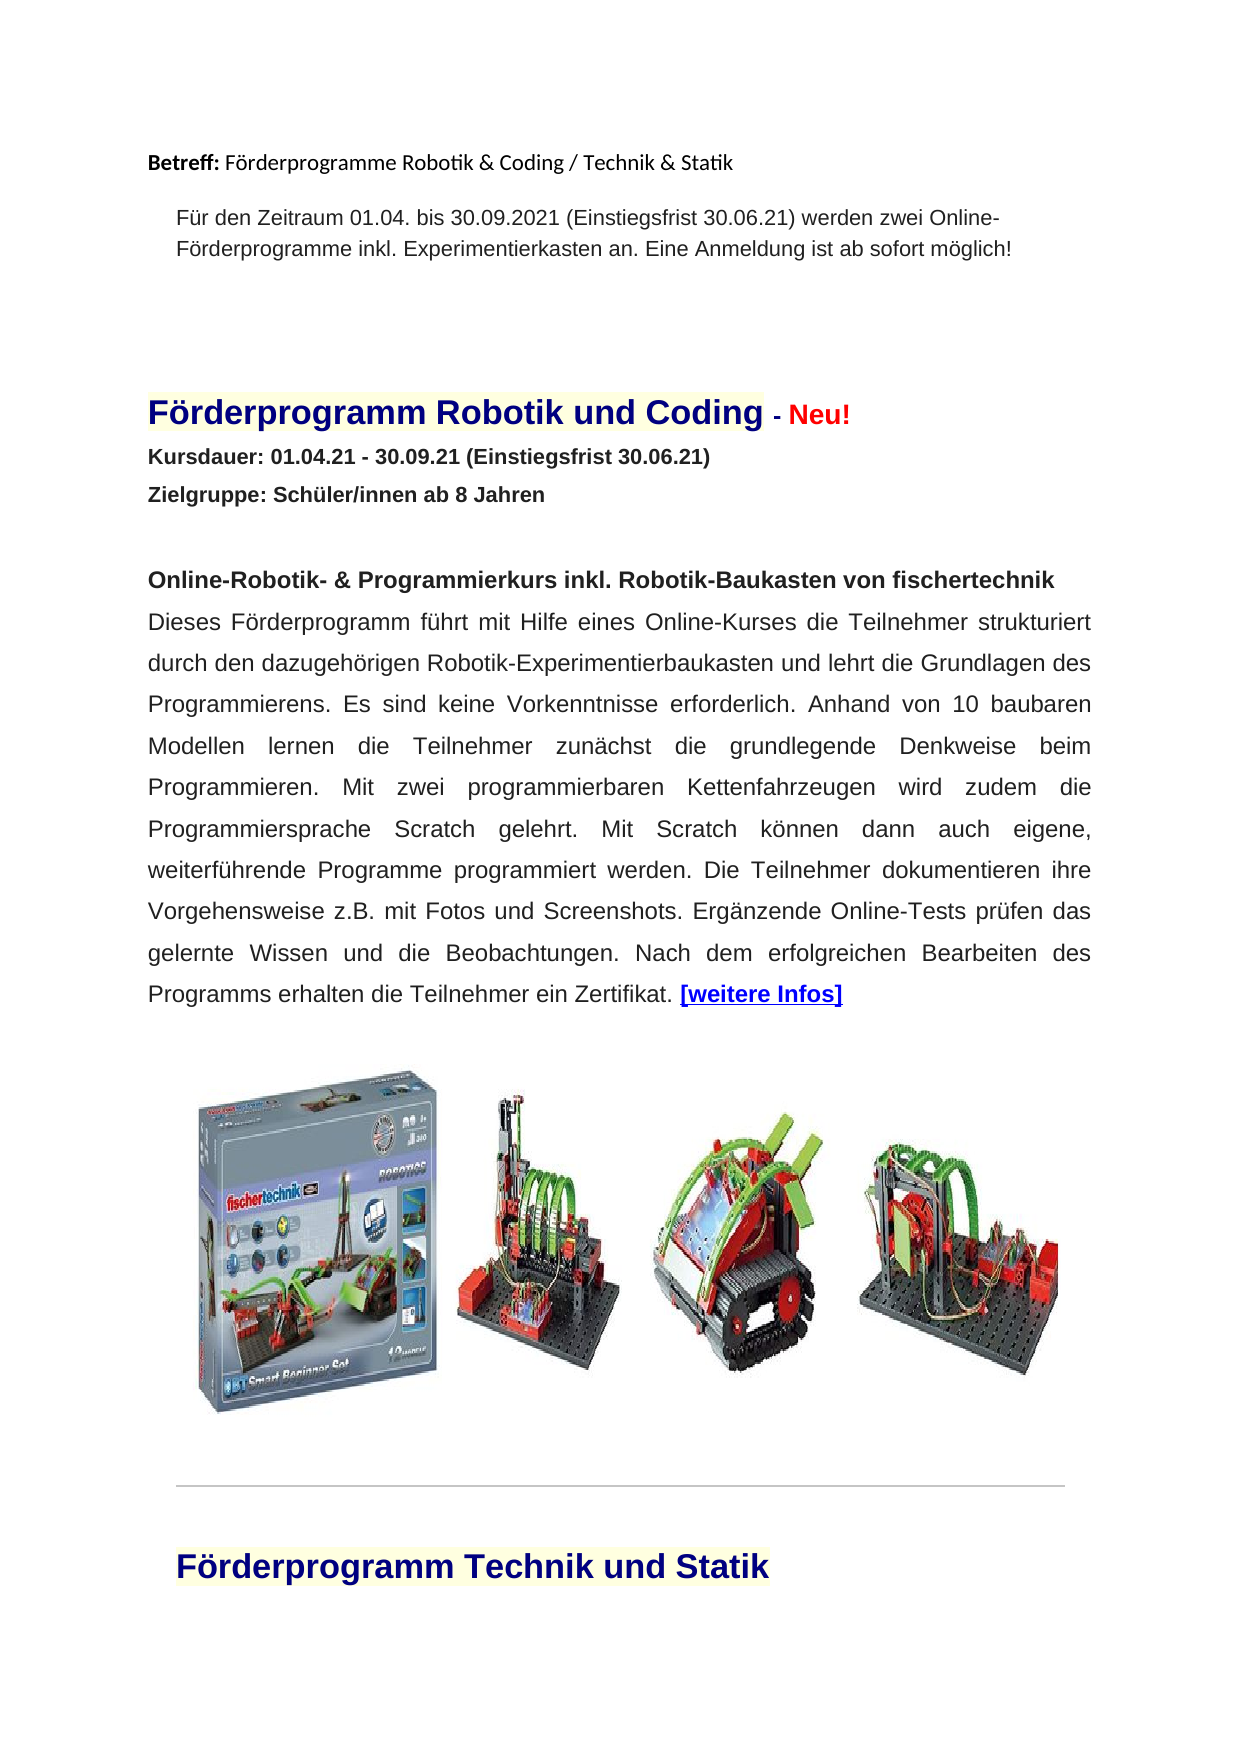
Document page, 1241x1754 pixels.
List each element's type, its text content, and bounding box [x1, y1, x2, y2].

picture [179, 1064, 1061, 1419]
text Betreff: Förderprogramme Robotik & Coding / Technik & Statik [148, 148, 1093, 176]
